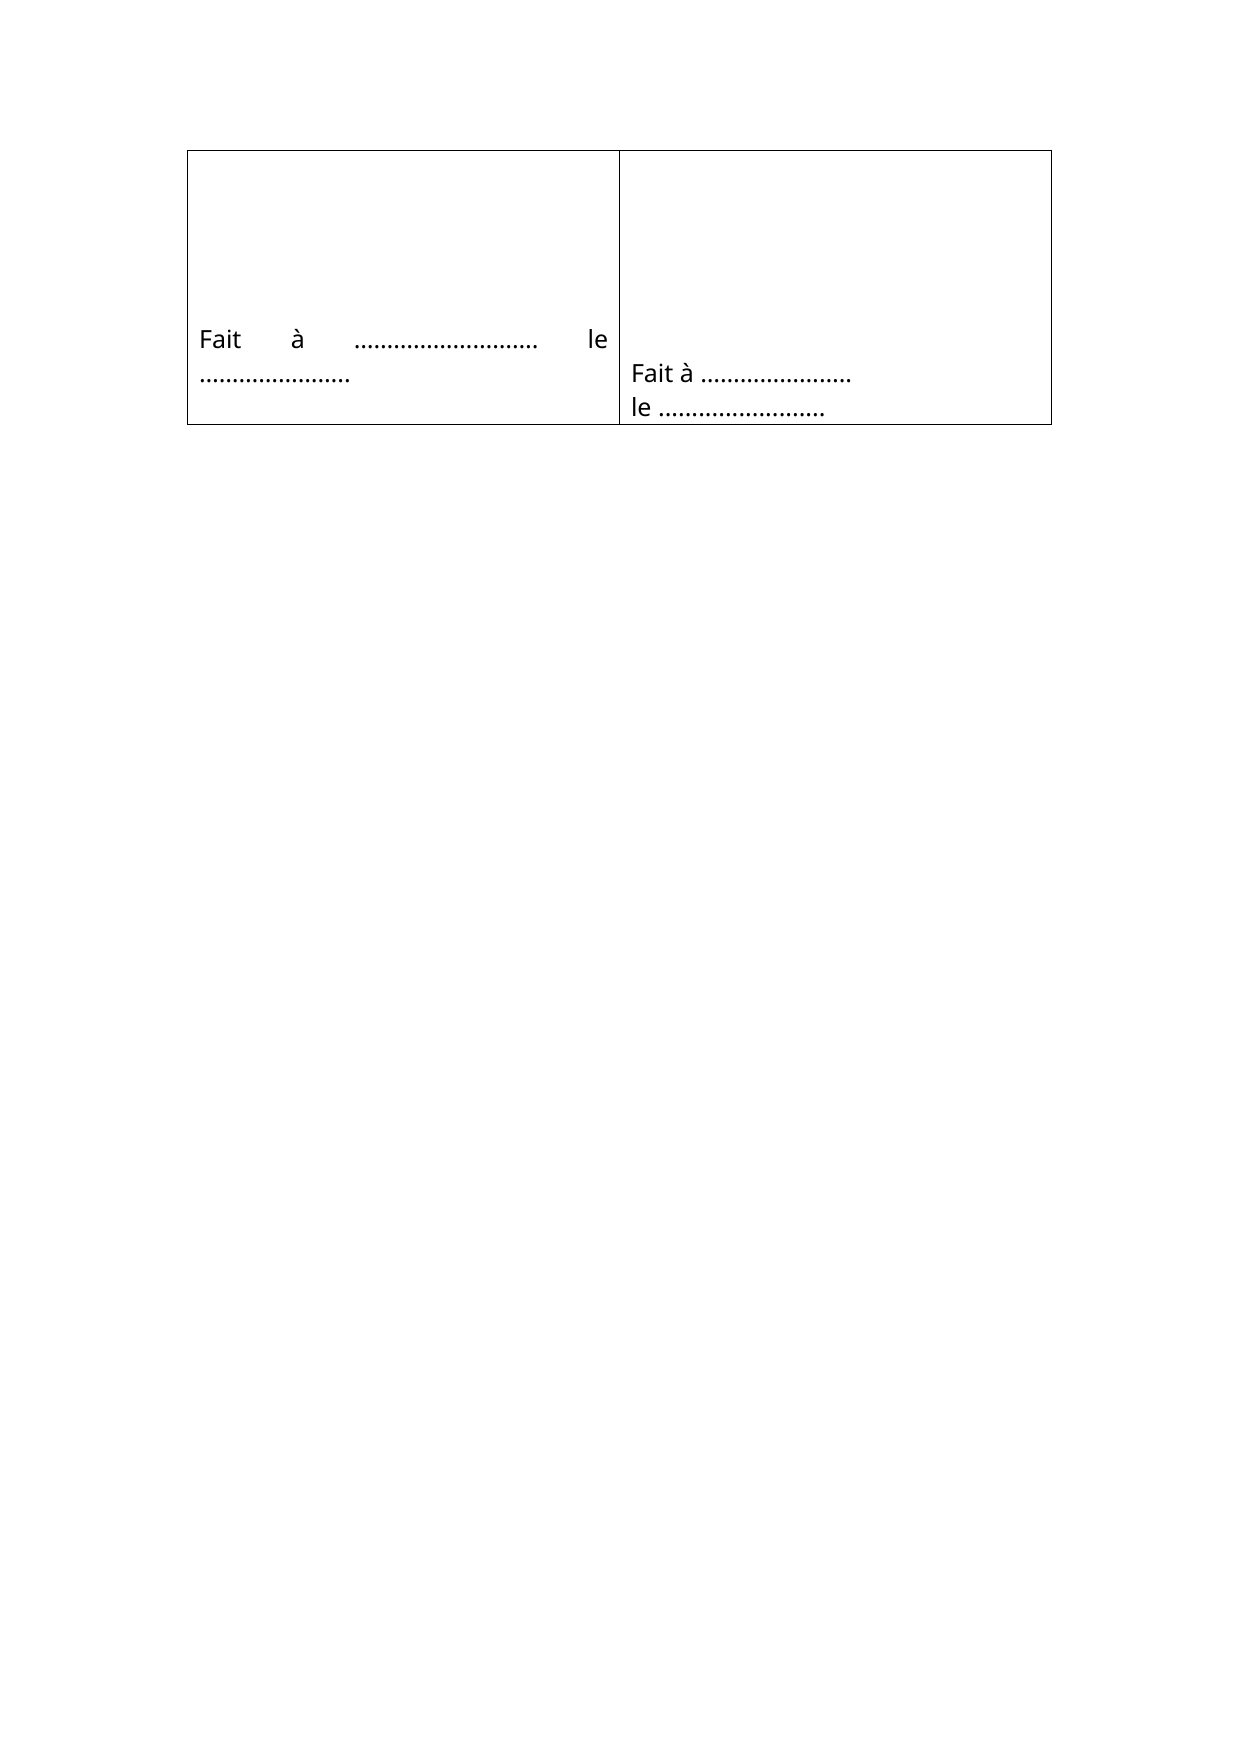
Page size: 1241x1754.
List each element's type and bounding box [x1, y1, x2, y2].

table_header [188, 151, 619, 423]
table_header [620, 151, 1051, 423]
